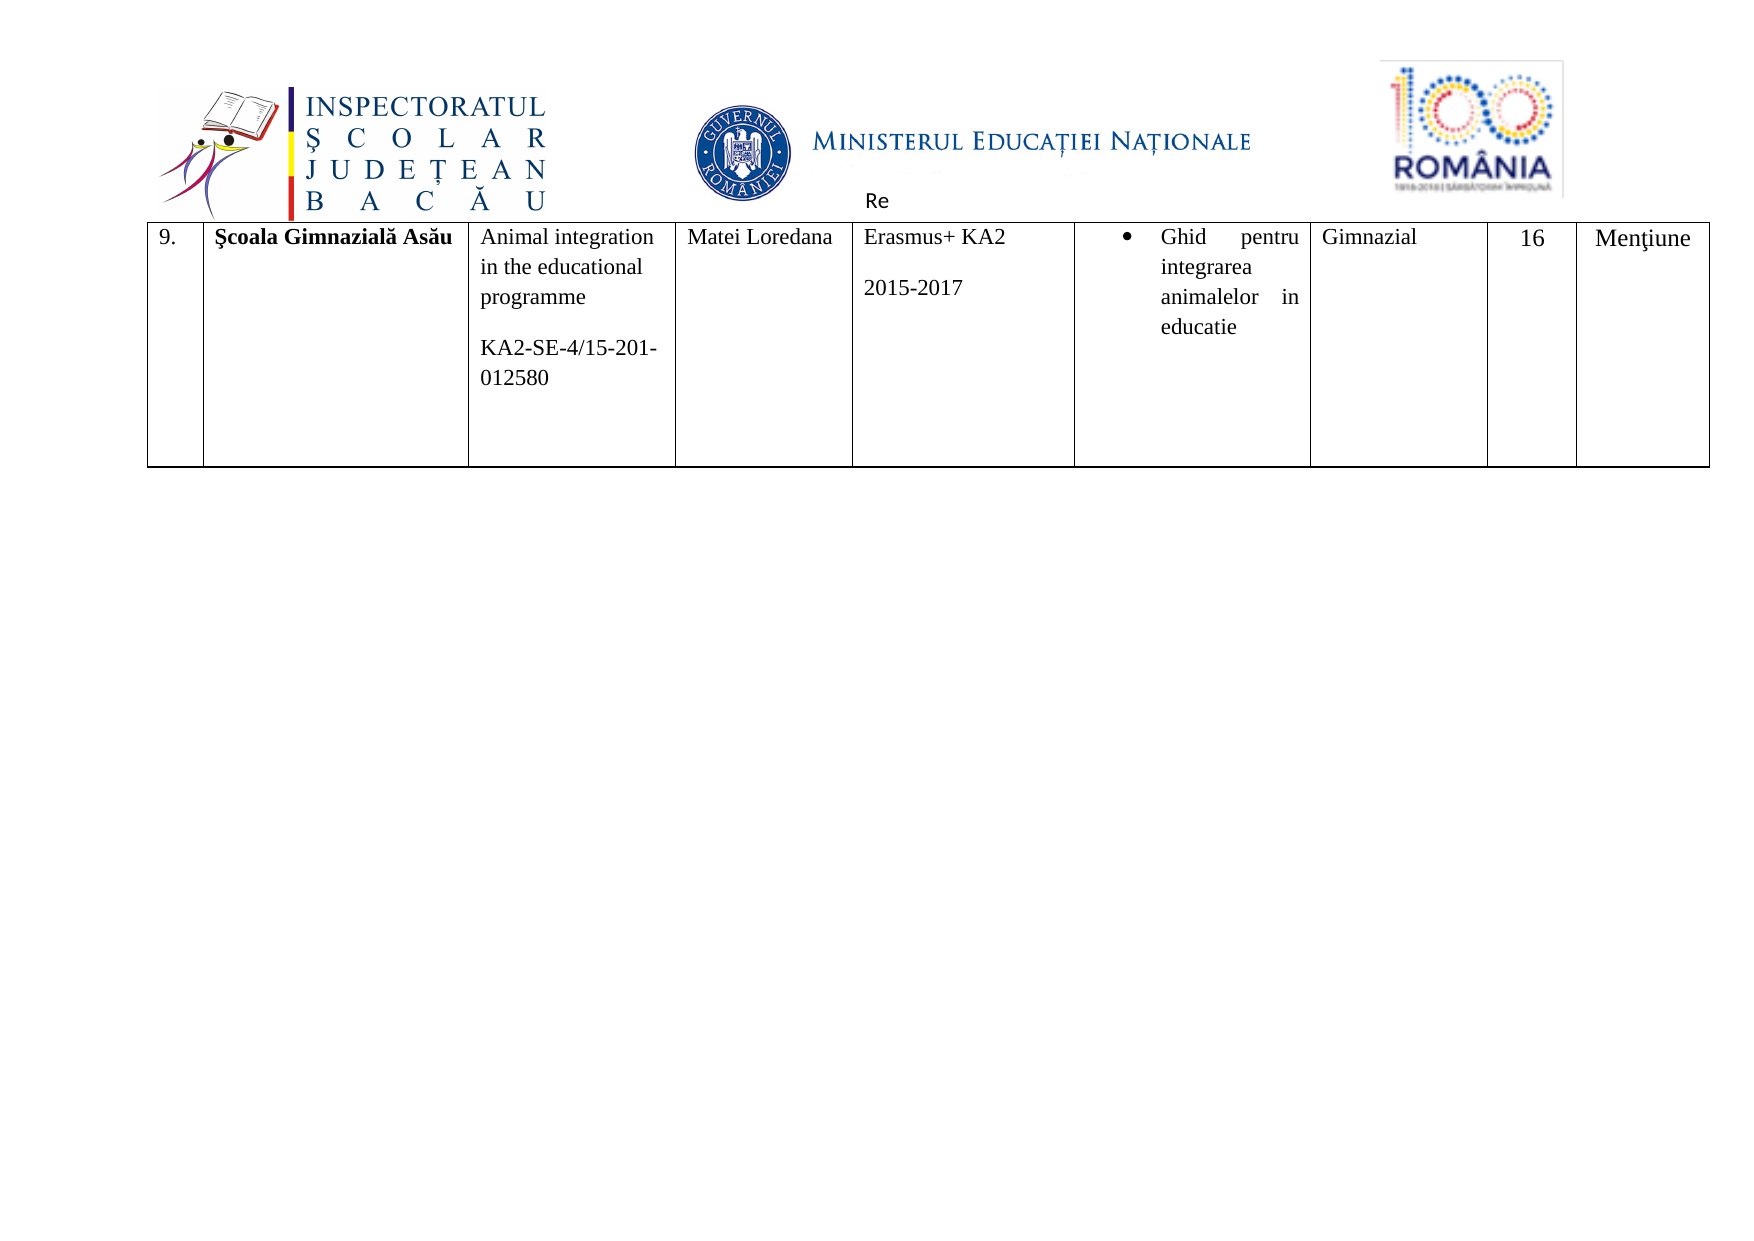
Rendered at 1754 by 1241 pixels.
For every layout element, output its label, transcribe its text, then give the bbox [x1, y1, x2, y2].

picture [675, 86, 1275, 222]
table_cell Matei Loredana [676, 223, 852, 466]
table_cell Şcoala Gimnazială Asău [204, 223, 468, 466]
table_cell Erasmus+ KA2 2015-2017 [853, 223, 1074, 466]
table_cell Gimnazial [1311, 223, 1487, 466]
picture [158, 87, 546, 221]
table_cell 16 [1488, 223, 1576, 466]
table_cell Animal integration in the educational programme KA2-SE-4/15-201-012580 [469, 223, 675, 466]
table_cell Ghid pentru integrarea animalelor in educatie [1075, 223, 1310, 466]
picture [1380, 59, 1566, 198]
table_cell Menţiune [1577, 223, 1709, 466]
table_cell 9. [148, 223, 203, 466]
